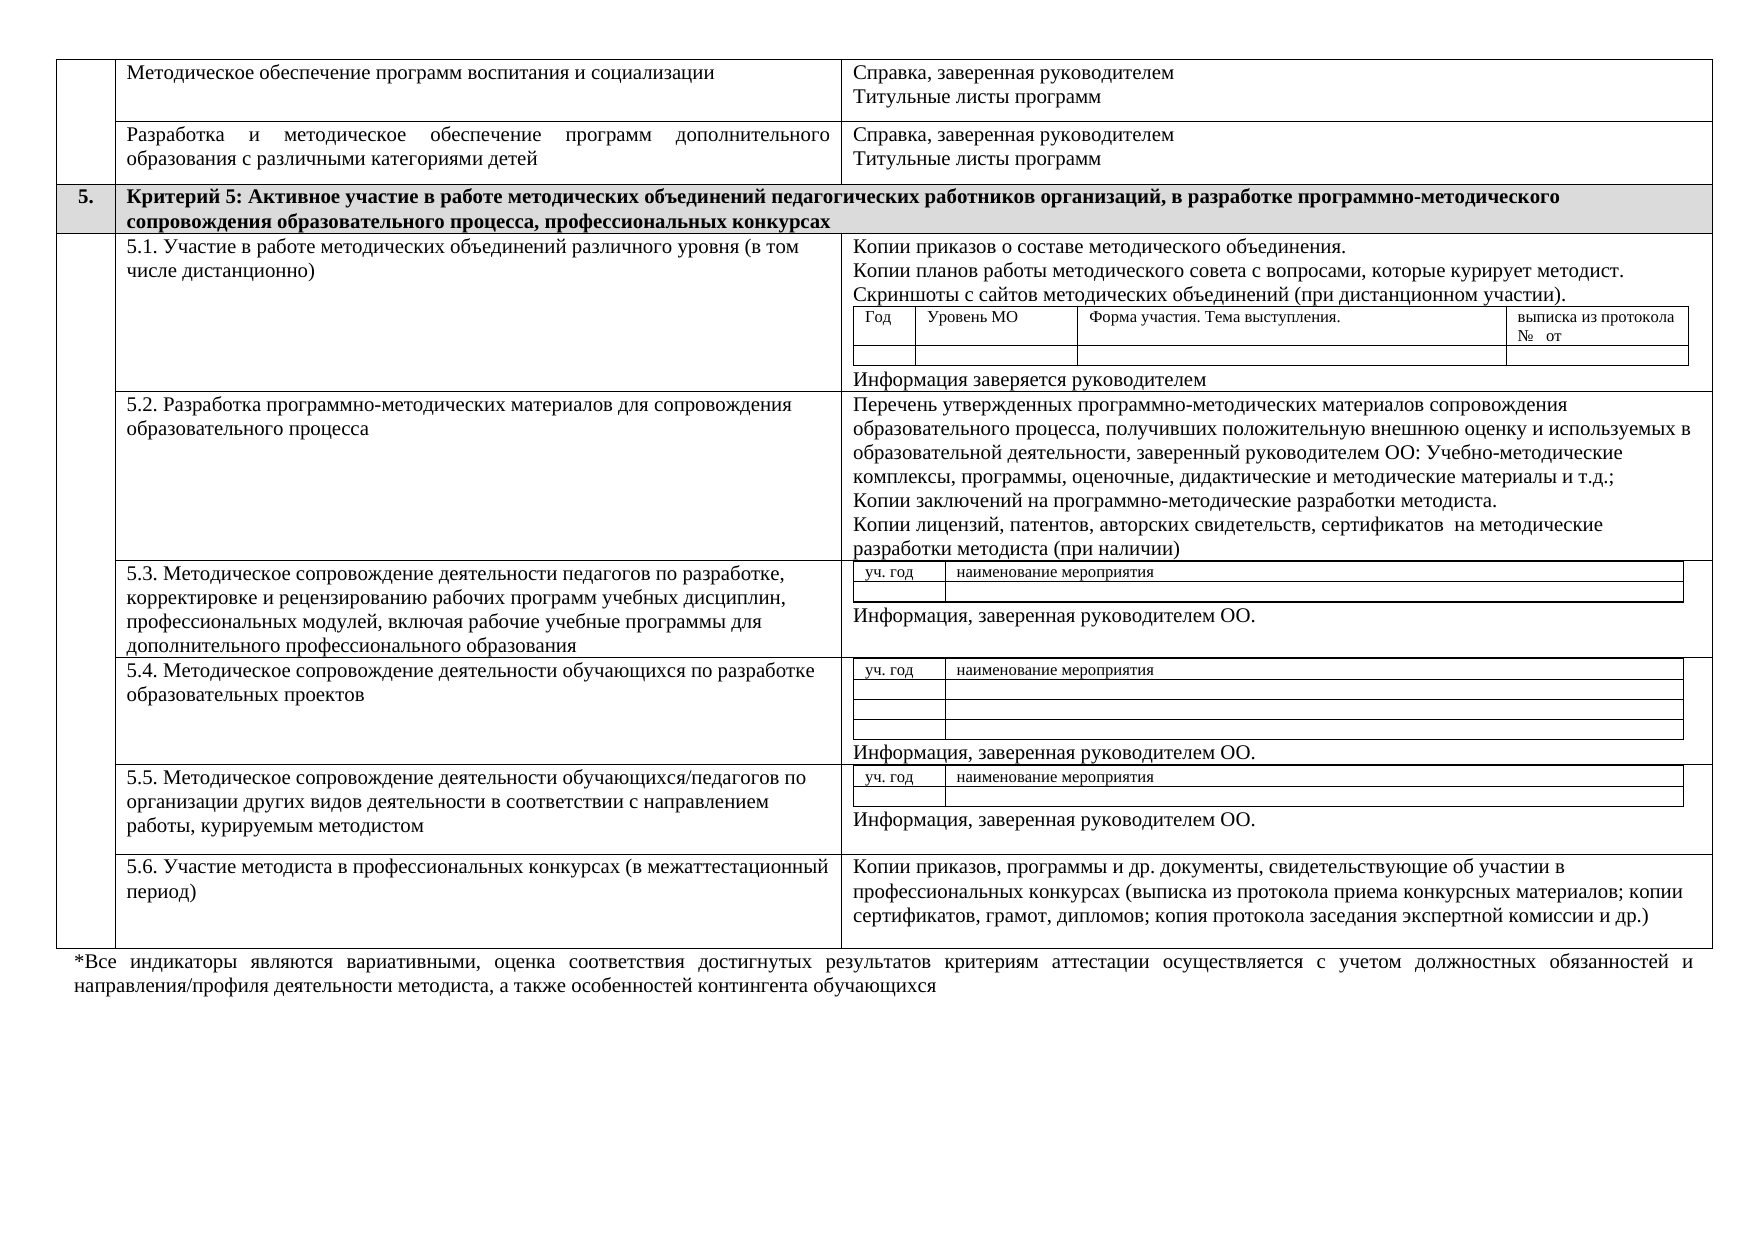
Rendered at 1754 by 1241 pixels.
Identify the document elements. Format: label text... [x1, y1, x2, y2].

table_cell Разработка и методическое обеспечение программ дополнительного образования с различными категориями детей [116, 122, 841, 183]
table_cell Копии приказов, программы и др. документы, свидетельствующие об участии в профессиональных конкурсах (выписка из протокола приема конкурсных материалов; копии сертификатов, грамот, дипломов; копия протокола заседания экспертной комиссии и др.) [842, 855, 1712, 948]
table_cell 5.2. Разработка программно-методических материалов для сопровождения образовательного процесса [116, 392, 841, 560]
text *Все индикаторы являются вариативными, оценка соответствия достигнутых результатов критериям аттестации осуществляется с учетом должностных обязанностей и направления/профиля деятельности методиста, а также особенностей контингента обучающихся [74, 949, 1695, 997]
table_cell Информация, заверенная руководителем ОО. [842, 658, 1712, 764]
table_cell 5.1. Участие в работе методических объединений различного уровня (в том числе дистанционно) [116, 234, 841, 391]
table_cell Критерий 5: Активное участие в работе методических объединений педагогических работников организаций, в разработке программно-методического сопровождения образовательного процесса, профессиональных конкурсах [116, 185, 1712, 233]
table_cell Копии приказов о составе методического объединения. Копии планов работы методического совета с вопросами, которые курирует методист. Скриншоты с сайтов методических объединений (при дистанционном участии). Информация заверяется руководителем [842, 234, 1712, 391]
table_cell 5.6. Участие методиста в профессиональных конкурсах (в межаттестационный период) [116, 855, 841, 948]
table_cell Информация, заверенная руководителем ОО. [842, 765, 1712, 853]
table_cell Информация, заверенная руководителем ОО. [842, 561, 1712, 657]
table_cell 5.4. Методическое сопровождение деятельности обучающихся по разработке образовательных проектов [116, 658, 841, 764]
table_cell Справка, заверенная руководителем Титульные листы программ [842, 122, 1712, 183]
table_cell Перечень утвержденных программно-методических материалов сопровождения образовательного процесса, получивших положительную внешнюю оценку и используемых в образовательной деятельности, заверенный руководителем ОО: Учебно-методические комплексы, программы, оценочные, дидактические и методические материалы и т.д.; Копии заключений на программно-методические разработки методиста. Копии лицензий, патентов, авторских свидетельств, сертификатов на методические разработки методиста (при наличии) [842, 392, 1712, 560]
table_cell Справка, заверенная руководителем Титульные листы программ [842, 60, 1712, 121]
table_cell 5.5. Методическое сопровождение деятельности обучающихся/педагогов по организации других видов деятельности в соответствии с направлением работы, курируемым методистом [116, 765, 841, 853]
table_cell 5.3. Методическое сопровождение деятельности педагогов по разработке, корректировке и рецензированию рабочих программ учебных дисциплин, профессиональных модулей, включая рабочие учебные программы для дополнительного профессионального образования [116, 561, 841, 657]
table_cell Методическое обеспечение программ воспитания и социализации [116, 60, 841, 121]
table_cell 5. [57, 185, 115, 233]
table_cell [57, 234, 115, 948]
